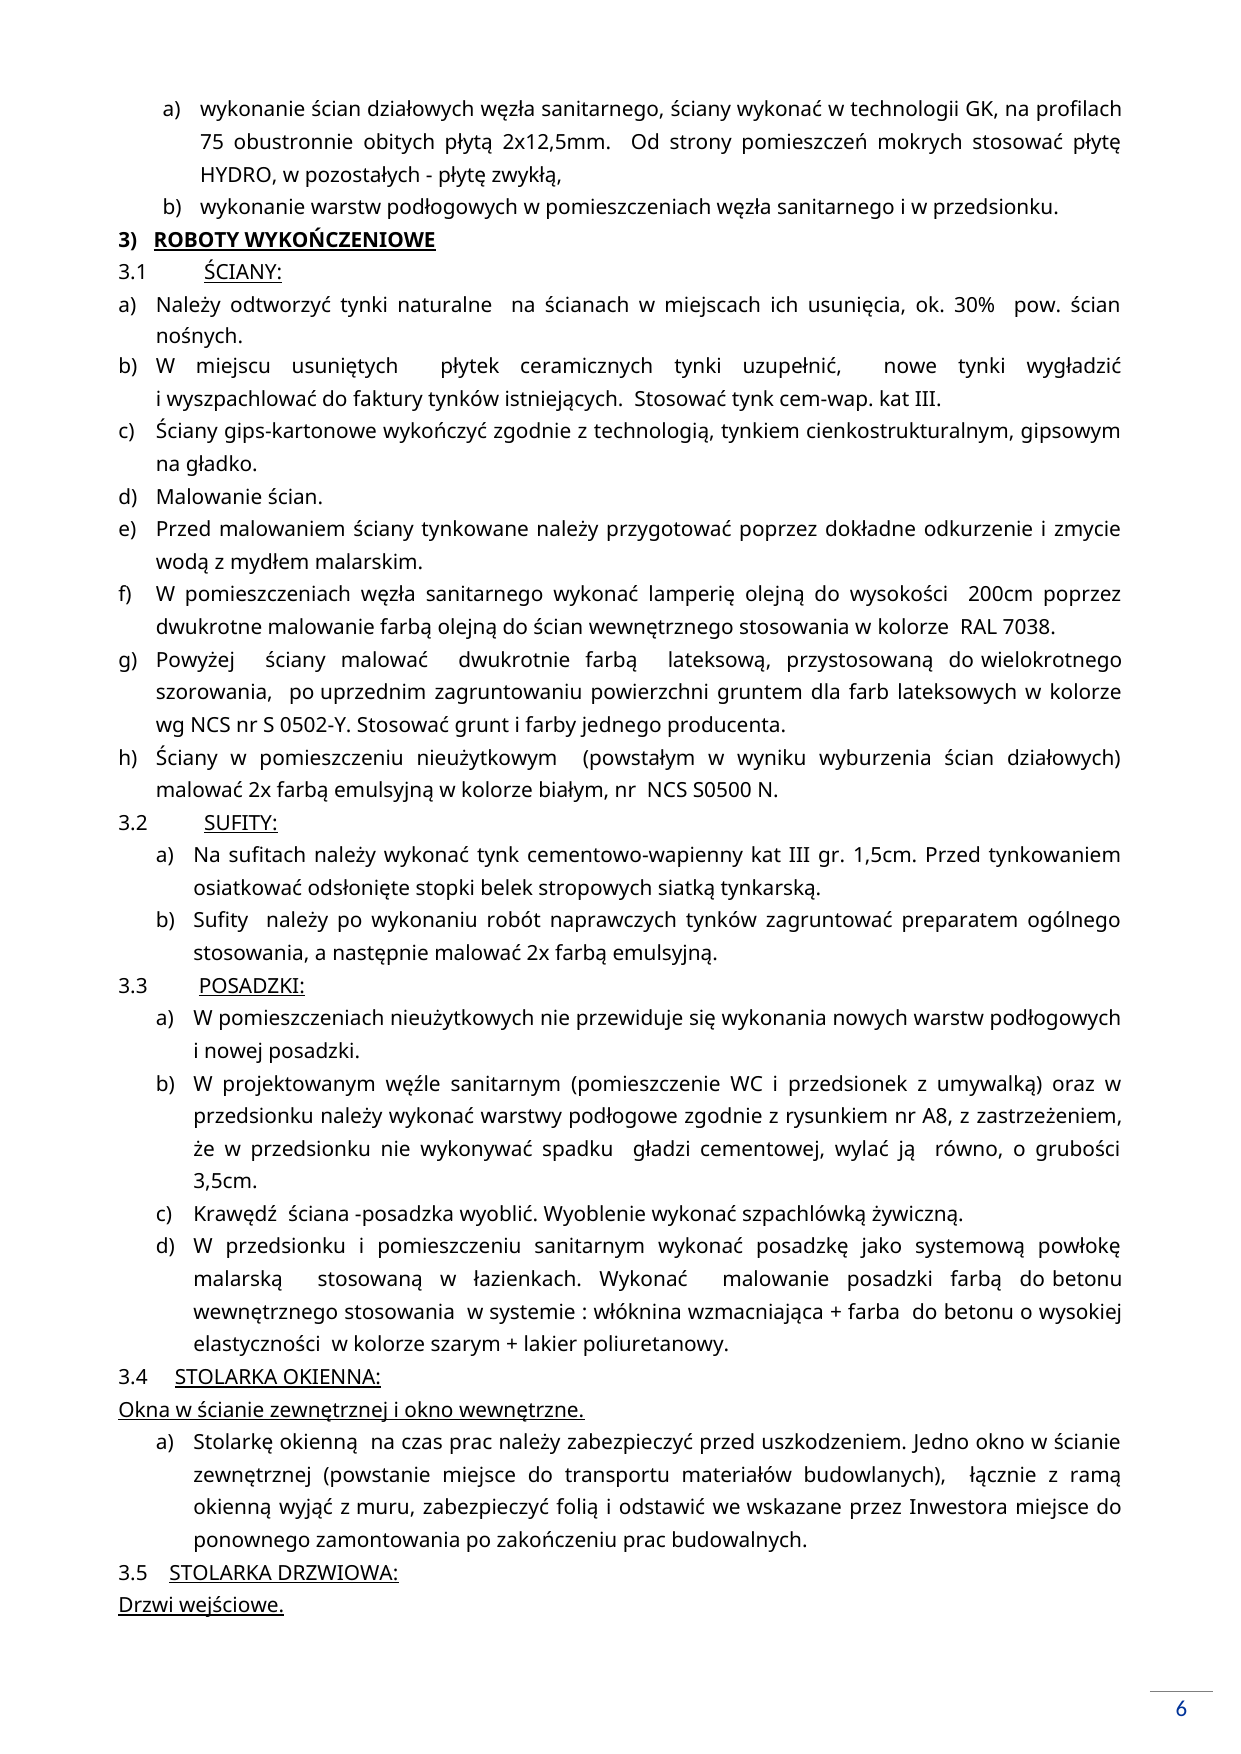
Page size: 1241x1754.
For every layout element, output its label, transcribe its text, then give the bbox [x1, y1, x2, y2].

list Ściany gips-kartonowe wykończyć zgodnie z technologią, tynkiem cienkostrukturalnym, gipsowym na gładko. [118, 417, 1122, 478]
list W przedsionku i pomieszczeniu sanitarnym wykonać posadzkę jako systemową powłokę malarską stosowaną w łazienkach. Wykonać malowanie posadzki farbą do betonu wewnętrznego stosowania w systemie : włóknina wzmacniająca + farba do betonu o wysokiej elastyczności w kolorze szarym + lakier poliuretanowy. [156, 1232, 1122, 1358]
text Okna w ścianie zewnętrznej i okno wewnętrzne. [118, 1395, 1122, 1423]
list W pomieszczeniach nieużytkowych nie przewiduje się wykonania nowych warstw podłogowych i nowej posadzki. [156, 1003, 1122, 1064]
list Przed malowaniem ściany tynkowane należy przygotować poprzez dokładne odkurzenie i zmycie wodą z mydłem malarskim. [118, 514, 1122, 575]
list W miejscu usuniętych płytek ceramicznych tynki uzupełnić, nowe tynki wygładzić i wyszpachlować do faktury tynków istniejących. Stosować tynk cem-wap. kat III. [118, 351, 1122, 412]
text 3.5 STOLARKA DRZWIOWA: [118, 1558, 1122, 1586]
list ŚCIANY: [118, 257, 1122, 286]
list W pomieszczeniach węzła sanitarnego wykonać lamperię olejną do wysokości 200cm poprzez dwukrotne malowanie farbą olejną do ścian wewnętrznego stosowania w kolorze RAL 7038. [118, 579, 1122, 641]
list wykonanie ścian działowych węzła sanitarnego, ściany wykonać w technologii GK, na profilach 75 obustronnie obitych płytą 2x12,5mm. Od strony pomieszczeń mokrych stosować płytę HYDRO, w pozostałych - płytę zwykłą, [162, 94, 1122, 188]
list Ściany w pomieszczeniu nieużytkowym (powstałym w wyniku wyburzenia ścian działowych) malować 2x farbą emulsyjną w kolorze białym, nr NCS S0500 N. [118, 743, 1122, 804]
text 3) ROBOTY WYKOŃCZENIOWE [118, 225, 1122, 253]
list Malowanie ścian. [118, 482, 1122, 510]
list SUFITY: [118, 808, 1122, 836]
list Stolarkę okienną na czas prac należy zabezpieczyć przed uszkodzeniem. Jedno okno w ścianie zewnętrznej (powstanie miejsce do transportu materiałów budowlanych), łącznie z ramą okienną wyjąć z muru, zabezpieczyć folią i odstawić we wskazane przez Inwestora miejsce do ponownego zamontowania po zakończeniu prac budowalnych. [156, 1427, 1122, 1553]
list Należy odtworzyć tynki naturalne na ścianach w miejscach ich usunięcia, ok. 30% pow. ścian nośnych. [118, 290, 1122, 349]
list wykonanie warstw podłogowych w pomieszczeniach węzła sanitarnego i w przedsionku. [162, 192, 1122, 221]
text Drzwi wejściowe. [118, 1590, 1122, 1619]
list Krawędź ściana -posadzka wyoblić. Wyoblenie wykonać szpachlówką żywiczną. [156, 1199, 1122, 1227]
list Na sufitach należy wykonać tynk cementowo-wapienny kat III gr. 1,5cm. Przed tynkowaniem osiatkować odsłonięte stopki belek stropowych siatką tynkarską. [156, 840, 1122, 901]
list Sufity należy po wykonaniu robót naprawczych tynków zagruntować preparatem ogólnego stosowania, a następnie malować 2x farbą emulsyjną. [156, 906, 1122, 967]
list Powyżej ściany malować dwukrotnie farbą lateksową, przystosowaną do wielokrotnego szorowania, po uprzednim zagruntowaniu powierzchni gruntem dla farb lateksowych w kolorze wg NCS nr S 0502-Y. Stosować grunt i farby jednego producenta. [118, 645, 1122, 738]
text 3.4 STOLARKA OKIENNA: [118, 1362, 1122, 1391]
list POSADZKI: [118, 971, 1122, 999]
list W projektowanym węźle sanitarnym (pomieszczenie WC i przedsionek z umywalką) oraz w przedsionku należy wykonać warstwy podłogowe zgodnie z rysunkiem nr A8, z zastrzeżeniem, że w przedsionku nie wykonywać spadku gładzi cementowej, wylać ją równo, o grubości 3,5cm. [156, 1069, 1122, 1195]
